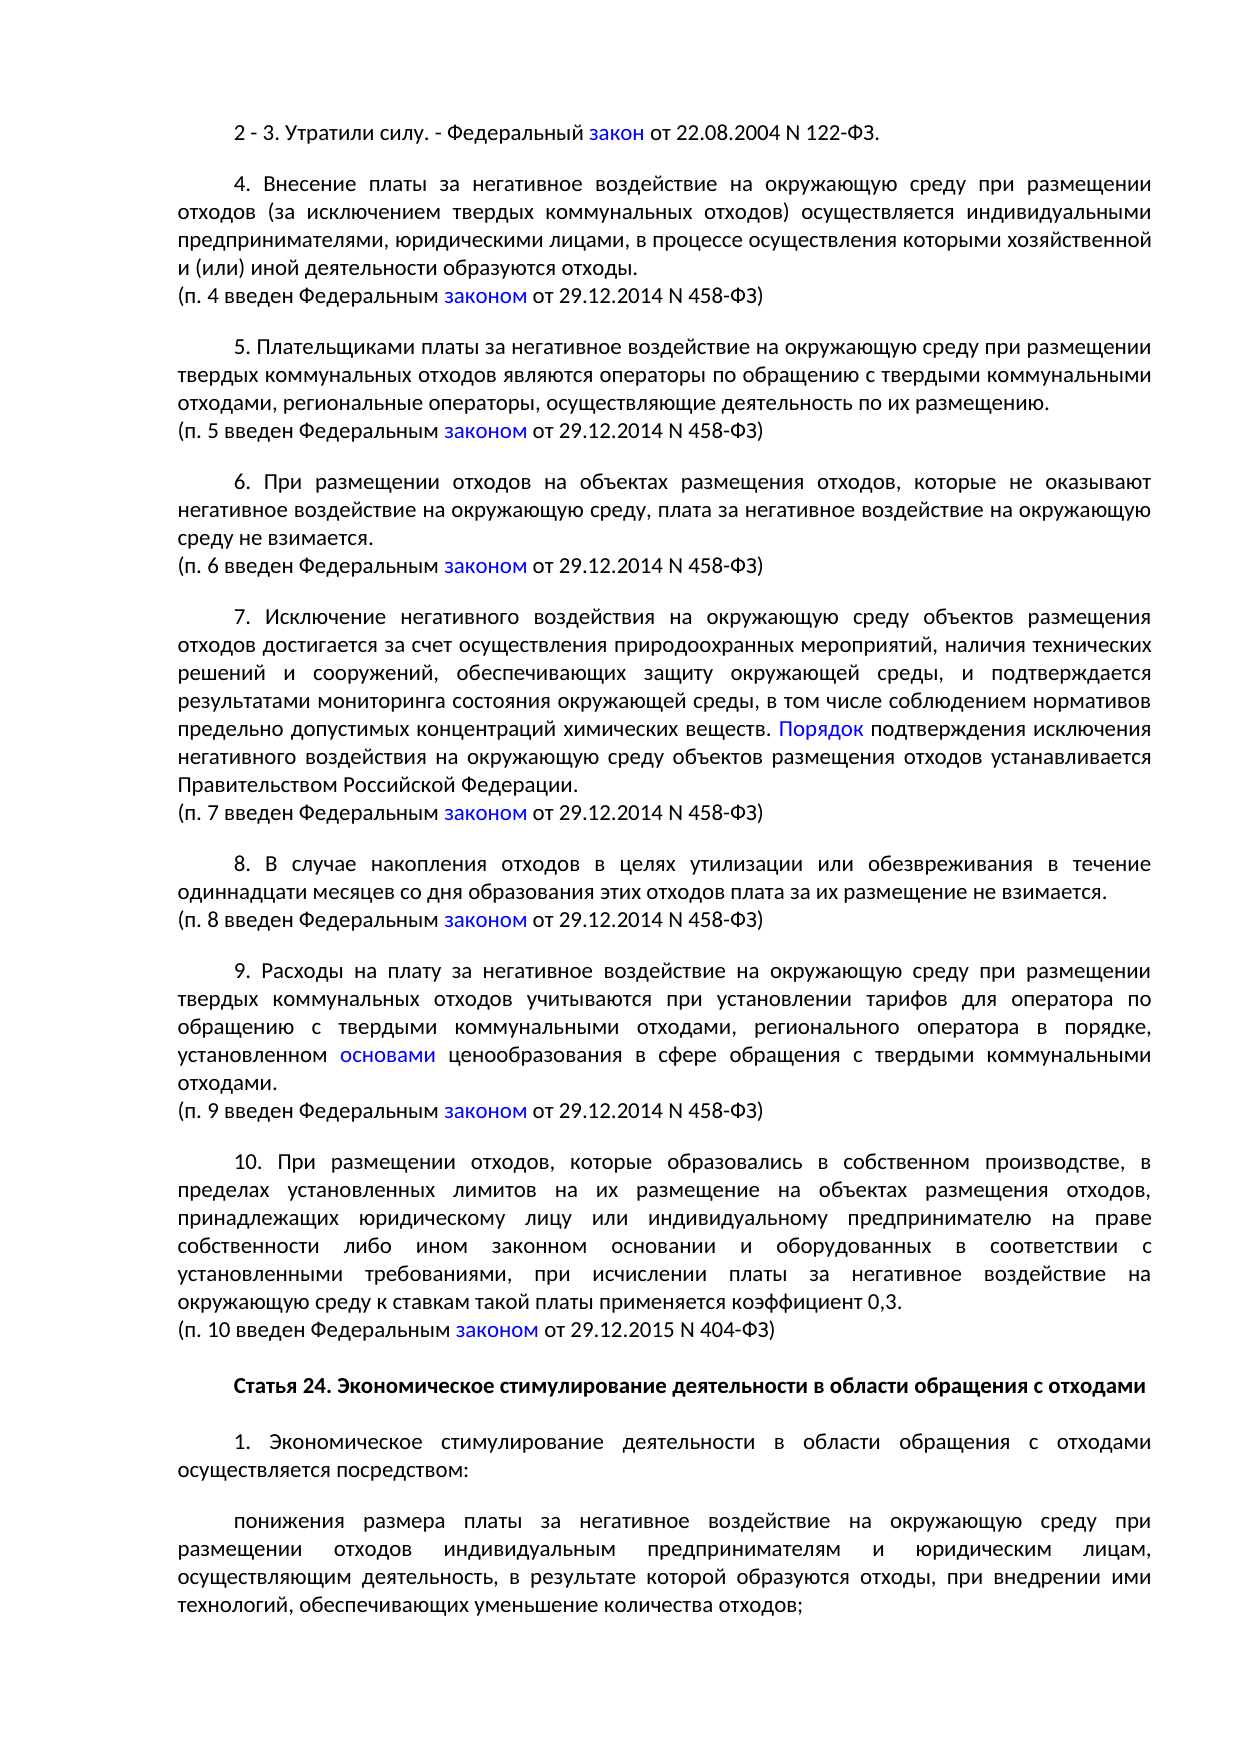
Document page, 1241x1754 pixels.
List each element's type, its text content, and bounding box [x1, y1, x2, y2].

text (п. 5 введен Федеральным законом от 29.12.2014 N 458-ФЗ) [177, 416, 1152, 444]
text (п. 4 введен Федеральным законом от 29.12.2014 N 458-ФЗ) [177, 281, 1152, 309]
text 8. В случае накопления отходов в целях утилизации или обезвреживания в течение одиннадцати месяцев со дня образования этих отходов плата за их размещение не взимается. [177, 849, 1152, 905]
text 2 - 3. Утратили силу. - Федеральный закон от 22.08.2004 N 122-ФЗ. [177, 118, 1152, 146]
text (п. 9 введен Федеральным законом от 29.12.2014 N 458-ФЗ) [177, 1096, 1152, 1124]
title Статья 24. Экономическое стимулирование деятельности в области обращения с отходами [177, 1371, 1152, 1399]
text понижения размера платы за негативное воздействие на окружающую среду при размещении отходов индивидуальным предпринимателям и юридическим лицам, осуществляющим деятельность, в результате которой образуются отходы, при внедрении ими технологий, обеспечивающих уменьшение количества отходов; [177, 1506, 1152, 1618]
text 4. Внесение платы за негативное воздействие на окружающую среду при размещении отходов (за исключением твердых коммунальных отходов) осуществляется индивидуальными предпринимателями, юридическими лицами, в процессе осуществления которыми хозяйственной и (или) иной деятельности образуются отходы. [177, 169, 1152, 281]
text 9. Расходы на плату за негативное воздействие на окружающую среду при размещении твердых коммунальных отходов учитываются при установлении тарифов для оператора по обращению с твердыми коммунальными отходами, регионального оператора в порядке, установленном основами ценообразования в сфере обращения с твердыми коммунальными отходами. [177, 956, 1152, 1096]
text 1. Экономическое стимулирование деятельности в области обращения с отходами осуществляется посредством: [177, 1427, 1152, 1483]
text (п. 10 введен Федеральным законом от 29.12.2015 N 404-ФЗ) [177, 1315, 1152, 1343]
text 7. Исключение негативного воздействия на окружающую среду объектов размещения отходов достигается за счет осуществления природоохранных мероприятий, наличия технических решений и сооружений, обеспечивающих защиту окружающей среды, и подтверждается результатами мониторинга состояния окружающей среды, в том числе соблюдением нормативов предельно допустимых концентраций химических веществ. Порядок подтверждения исключения негативного воздействия на окружающую среду объектов размещения отходов устанавливается Правительством Российской Федерации. [177, 602, 1152, 798]
text 5. Плательщиками платы за негативное воздействие на окружающую среду при размещении твердых коммунальных отходов являются операторы по обращению с твердыми коммунальными отходами, региональные операторы, осуществляющие деятельность по их размещению. [177, 332, 1152, 416]
text (п. 8 введен Федеральным законом от 29.12.2014 N 458-ФЗ) [177, 905, 1152, 933]
text 10. При размещении отходов, которые образовались в собственном производстве, в пределах установленных лимитов на их размещение на объектах размещения отходов, принадлежащих юридическому лицу или индивидуальному предпринимателю на праве собственности либо ином законном основании и оборудованных в соответствии с установленными требованиями, при исчислении платы за негативное воздействие на окружающую среду к ставкам такой платы применяется коэффициент 0,3. [177, 1147, 1152, 1315]
text (п. 6 введен Федеральным законом от 29.12.2014 N 458-ФЗ) [177, 551, 1152, 579]
text (п. 7 введен Федеральным законом от 29.12.2014 N 458-ФЗ) [177, 798, 1152, 826]
text 6. При размещении отходов на объектах размещения отходов, которые не оказывают негативное воздействие на окружающую среду, плата за негативное воздействие на окружающую среду не взимается. [177, 467, 1152, 551]
